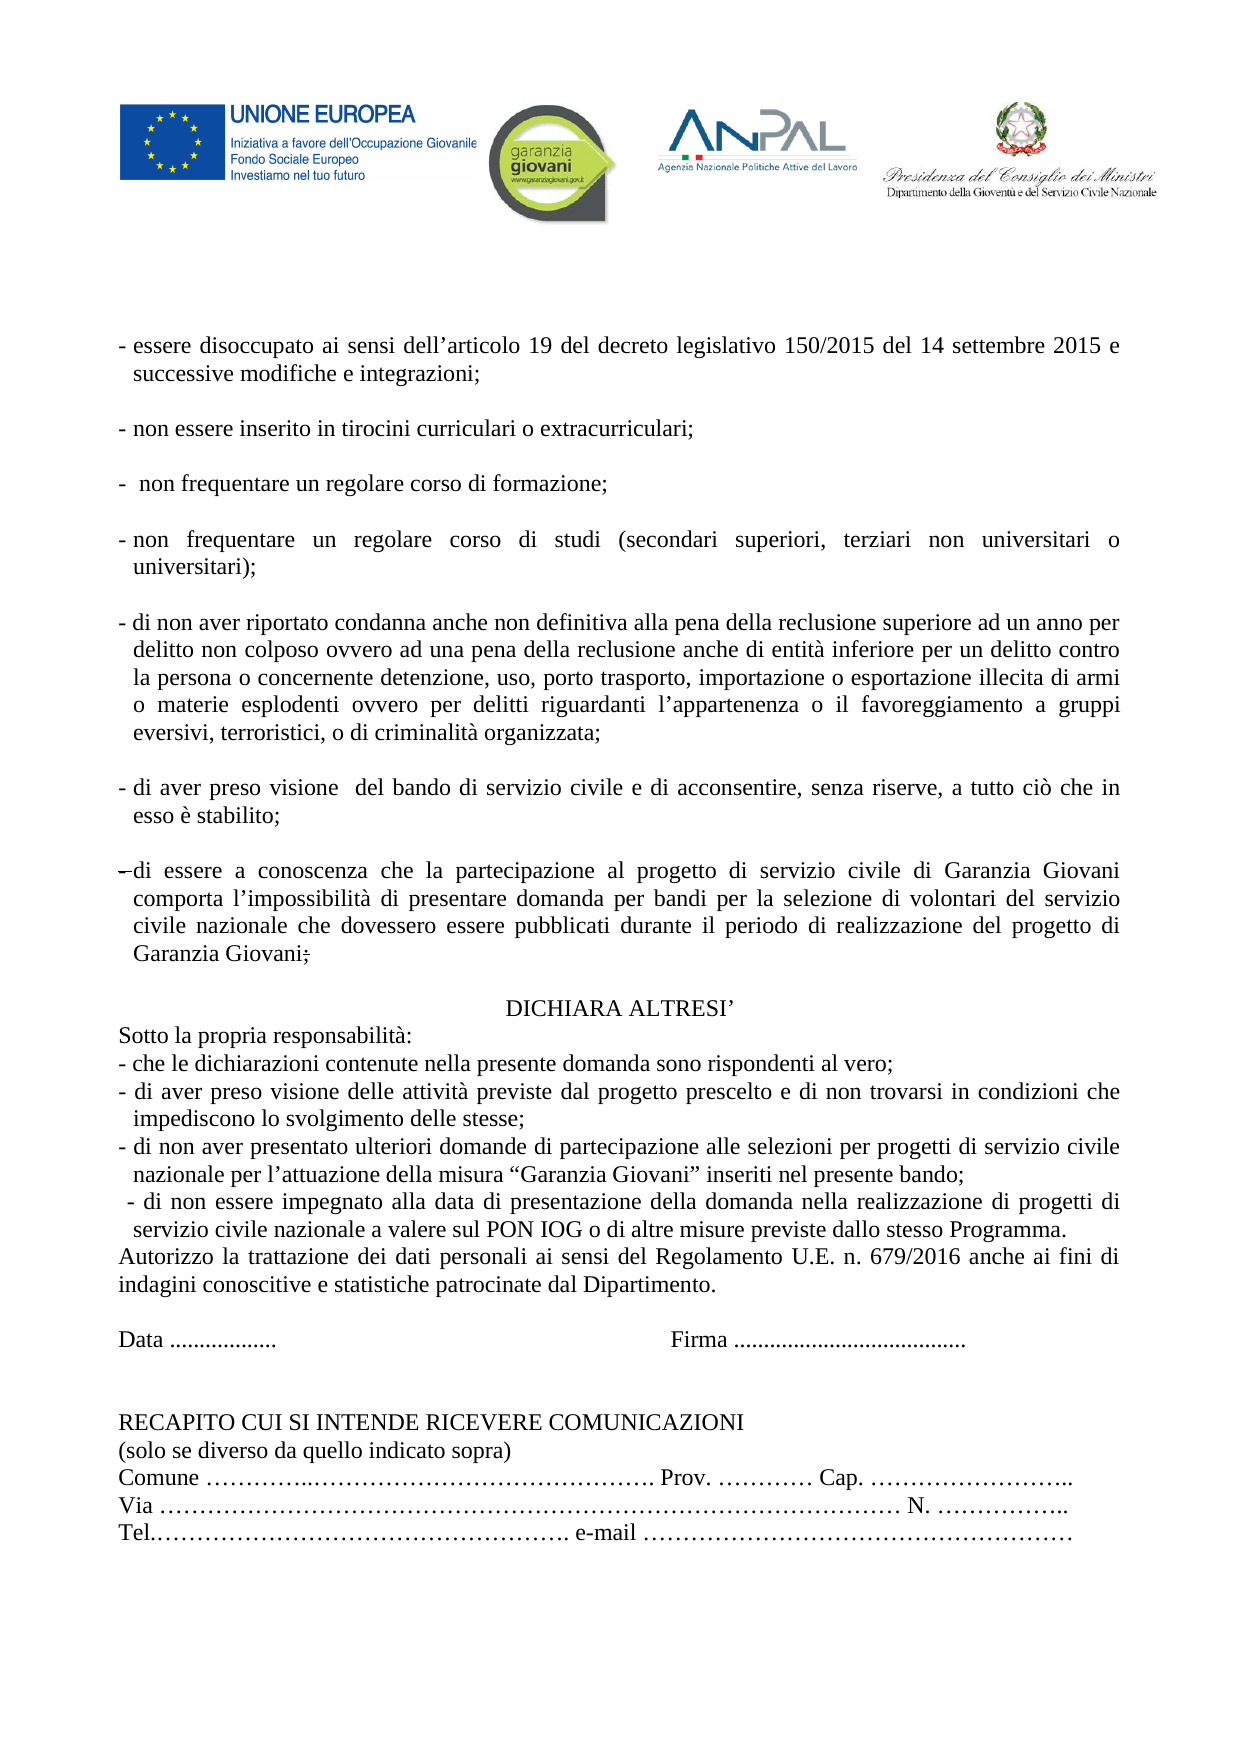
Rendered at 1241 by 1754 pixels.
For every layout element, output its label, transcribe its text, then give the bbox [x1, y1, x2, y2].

list di aver preso visione del bando di servizio civile e di acconsentire, senza riserve, a tutto ciò che in esso è stabilito; [118, 773, 1122, 828]
list non frequentare un regolare corso di studi (secondari superiori, terziari non universitari o universitari); [118, 525, 1122, 580]
text Autorizzo la trattazione dei dati personali ai sensi del Regolamento U.E. n. 679/2016 anche ai fini di indagini conoscitive e statistiche patrocinate dal Dipartimento. [118, 1242, 1122, 1298]
picture [654, 102, 860, 181]
text - che le dichiarazioni contenute nella presente domanda sono rispondenti al vero; [118, 1049, 1122, 1077]
text - di aver preso visione delle attività previste dal progetto prescelto e di non trovarsi in condizioni che impediscono lo svolgimento delle stesse; [118, 1077, 1122, 1132]
text (solo se diverso da quello indicato sopra) [118, 1436, 1122, 1463]
list di essere a conoscenza che la partecipazione al progetto di servizio civile di Garanzia Giovani comporta l’impossibilità di presentare domanda per bandi per la selezione di volontari del servizio civile nazionale che dovessero essere pubblicati durante il periodo di realizzazione del progetto di Garanzia Giovani; [118, 856, 1122, 966]
text - di non essere impegnato alla data di presentazione della domanda nella realizzazione di progetti di servizio civile nazionale a valere sul PON IOG o di altre misure previste dallo stesso Programma. [118, 1187, 1122, 1242]
text RECAPITO CUI SI INTENDE RICEVERE COMUNICAZIONI [118, 1408, 1122, 1436]
text Comune …………..……………………………………. Prov. ………… Cap. …………………….. [118, 1463, 1122, 1491]
text Sotto la propria responsabilità: [118, 1022, 1122, 1049]
list non essere inserito in tirocini curriculari o extracurriculari; [118, 414, 1122, 442]
text DICHIARA ALTRESI’ [118, 994, 1122, 1022]
text Via ………………………………………………………………………………… N. …………….. [118, 1491, 1122, 1518]
text Tel.……………………………………………. e-mail ……………………………………………… [118, 1518, 1122, 1546]
text Data .................. Firma ....................................... [118, 1325, 1122, 1353]
text - di non aver presentato ulteriori domande di partecipazione alle selezioni per progetti di servizio civile nazionale per l’attuazione della misura “Garanzia Giovani” inseriti nel presente bando; [118, 1132, 1122, 1187]
list non frequentare un regolare corso di formazione; [118, 469, 1122, 497]
picture [487, 102, 619, 231]
text - di non aver riportato condanna anche non definitiva alla pena della reclusione superiore ad un anno per delitto non colposo ovvero ad una pena della reclusione anche di entità inferiore per un delitto contro la persona o concernente detenzione, uso, porto trasporto, importazione o esportazione illecita di armi o materie esplodenti ovvero per delitti riguardanti l’appartenenza o il favoreggiamento a gruppi eversivi, terroristici, o di criminalità organizzata; [118, 607, 1122, 746]
list essere disoccupato ai sensi dell’articolo 19 del decreto legislativo 150/2015 del 14 settembre 2015 e successive modifiche e integrazioni; [118, 331, 1122, 387]
picture [118, 102, 477, 182]
